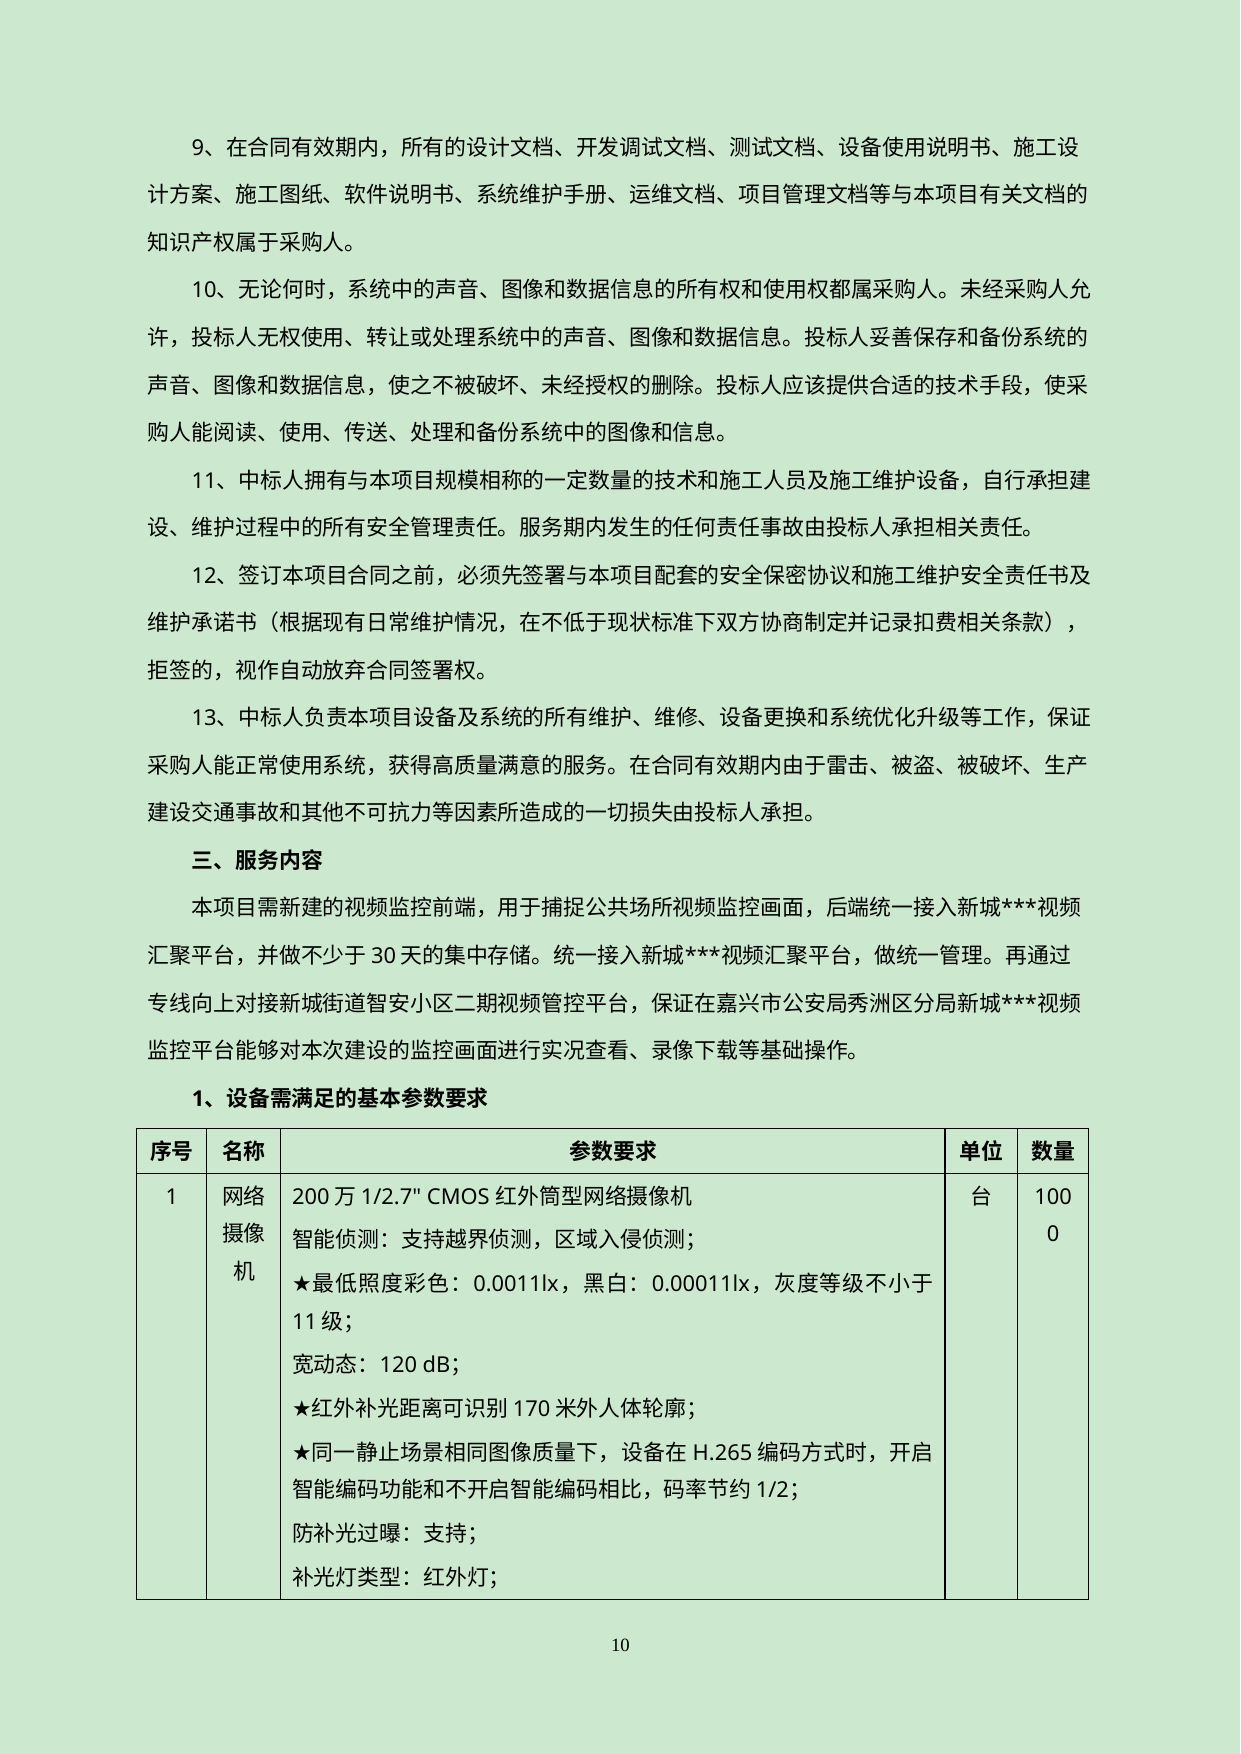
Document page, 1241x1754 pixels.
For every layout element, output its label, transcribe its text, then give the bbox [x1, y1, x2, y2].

text 11、中标人拥有与本项目规模相称的一定数量的技术和施工人员及施工维护设备，自行承担建设、维护过程中的所有安全管理责任。服务期内发生的任何责任事故由投标人承担相关责任。 [148, 463, 1092, 542]
text 本项目需新建的视频监控前端，用于捕捉公共场所视频监控画面，后端统一接入新城***视频汇聚平台，并做不少于30天的集中存储。统一接入新城***视频汇聚平台，做统一管理。再通过专线向上对接新城街道智安小区二期视频管控平台，保证在嘉兴市公安局秀洲区分局新城***视频监控平台能够对本次建设的监控画面进行实况查看、录像下载等基础操作。 [148, 890, 1092, 1065]
text 三、服务内容 [148, 843, 1092, 874]
text 10、无论何时，系统中的声音、图像和数据信息的所有权和使用权都属采购人。未经采购人允许，投标人无权使用、转让或处理系统中的声音、图像和数据信息。投标人妥善保存和备份系统的声音、图像和数据信息，使之不被破坏、未经授权的删除。投标人应该提供合适的技术手段，使采购人能阅读、使用、传送、处理和备份系统中的图像和信息。 [148, 272, 1092, 447]
text 13、中标人负责本项目设备及系统的所有维护、维修、设备更换和系统优化升级等工作，保证采购人能正常使用系统，获得高质量满意的服务。在合同有效期内由于雷击、被盗、被破坏、生产建设交通事故和其他不可抗力等因素所造成的一切损失由投标人承担。 [148, 700, 1092, 827]
text 12、签订本项目合同之前，必须先签署与本项目配套的安全保密协议和施工维护安全责任书及维护承诺书（根据现有日常维护情况，在不低于现状标准下双方协商制定并记录扣费相关条款），拒签的，视作自动放弃合同签署权。 [148, 558, 1092, 684]
table_cell 网络摄像机 [207, 1174, 280, 1599]
table_header 参数要求 [281, 1129, 944, 1173]
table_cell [281, 1174, 944, 1599]
table_header 单位 [946, 1129, 1017, 1173]
text 9、在合同有效期内，所有的设计文档、开发调试文档、测试文档、设备使用说明书、施工设计方案、施工图纸、软件说明书、系统维护手册、运维文档、项目管理文档等与本项目有关文档的知识产权属于采购人。 [148, 130, 1092, 257]
table_header 名称 [207, 1129, 280, 1173]
table_cell 1 [137, 1174, 206, 1599]
text 1、设备需满足的基本参数要求 [148, 1081, 1092, 1112]
table_header 序号 [137, 1129, 206, 1173]
table_cell 1000 [1018, 1174, 1088, 1599]
table_cell 台 [946, 1174, 1017, 1599]
table_header 数量 [1018, 1129, 1088, 1173]
